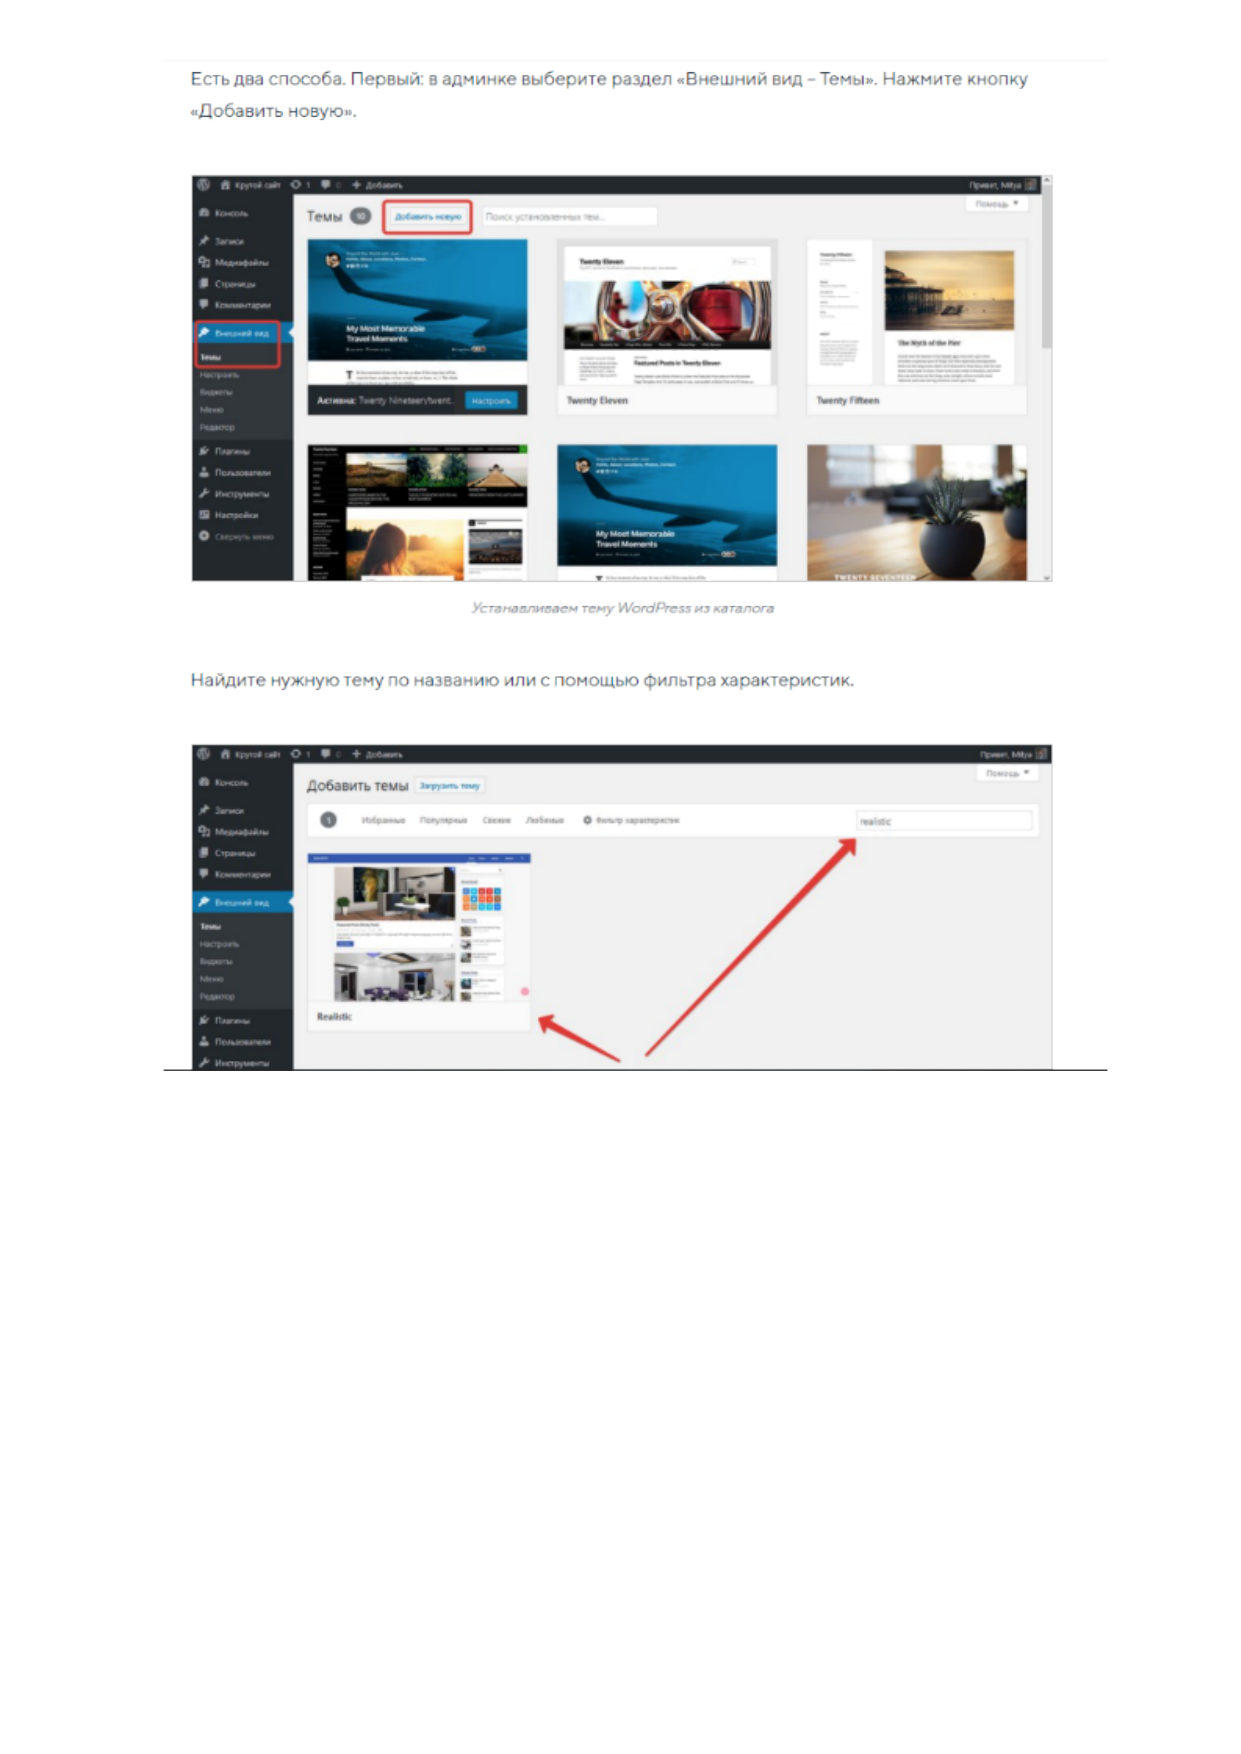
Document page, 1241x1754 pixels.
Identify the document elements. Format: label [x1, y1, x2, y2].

picture [163, 59, 1108, 1071]
